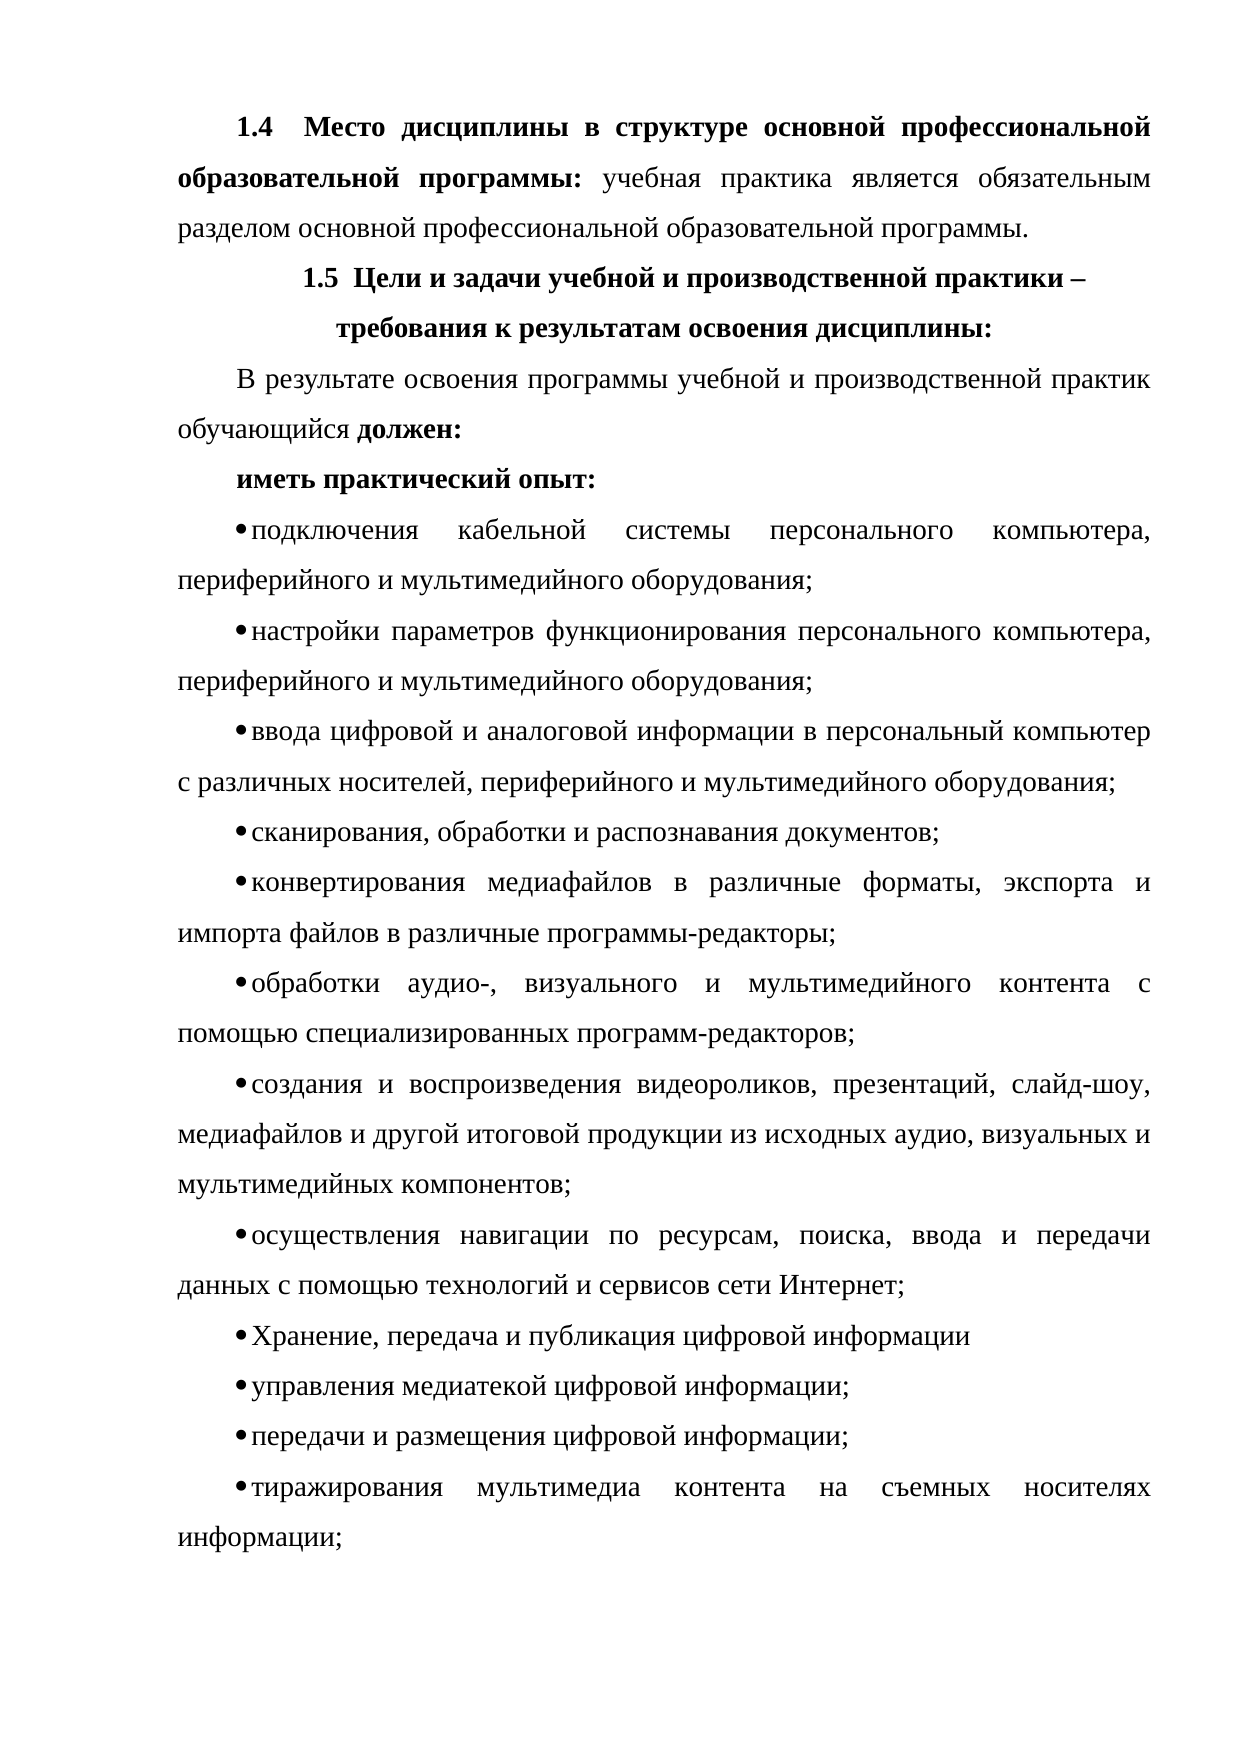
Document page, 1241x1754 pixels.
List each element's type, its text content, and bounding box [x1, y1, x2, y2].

list сканирования, обработки и распознавания документов; [177, 814, 1152, 848]
text В результате освоения программы учебной и производственной практик обучающийся должен: [177, 361, 1152, 445]
list обработки аудио-, визуального и мультимедийного контента с помощью специализированных программ-редакторов; [177, 965, 1152, 1049]
text 1.4 Место дисциплины в структуре основной профессиональной образовательной программы: учебная практика является обязательным разделом основной профессиональной образовательной программы. [177, 109, 1152, 243]
list настройки параметров функционирования персонального компьютера, периферийного и мультимедийного оборудования; [177, 613, 1152, 697]
list ввода цифровой и аналоговой информации в персональный компьютер с различных носителей, периферийного и мультимедийного оборудования; [177, 713, 1152, 797]
list подключения кабельной системы персонального компьютера, периферийного и мультимедийного оборудования; [177, 512, 1152, 596]
list создания и воспроизведения видеороликов, презентаций, слайд-шоу, медиафайлов и другой итоговой продукции из исходных аудио, визуальных и мультимедийных компонентов; [177, 1066, 1152, 1200]
list осуществления навигации по ресурсам, поиска, ввода и передачи данных с помощью технологий и сервисов сети Интернет; [177, 1217, 1152, 1301]
list передачи и размещения цифровой информации; [177, 1418, 1152, 1452]
list управления медиатекой цифровой информации; [177, 1368, 1152, 1402]
text 1.5 Цели и задачи учебной и производственной практики – требования к результатам освоения дисциплины: [177, 260, 1152, 344]
list Хранение, передача и публикация цифровой информации [177, 1318, 1152, 1351]
list конвертирования медиафайлов в различные форматы, экспорта и импорта файлов в различные программы-редакторы; [177, 864, 1152, 948]
list тиражирования мультимедиа контента на съемных носителях информации; [177, 1469, 1152, 1553]
text иметь практический опыт: [177, 462, 1152, 495]
